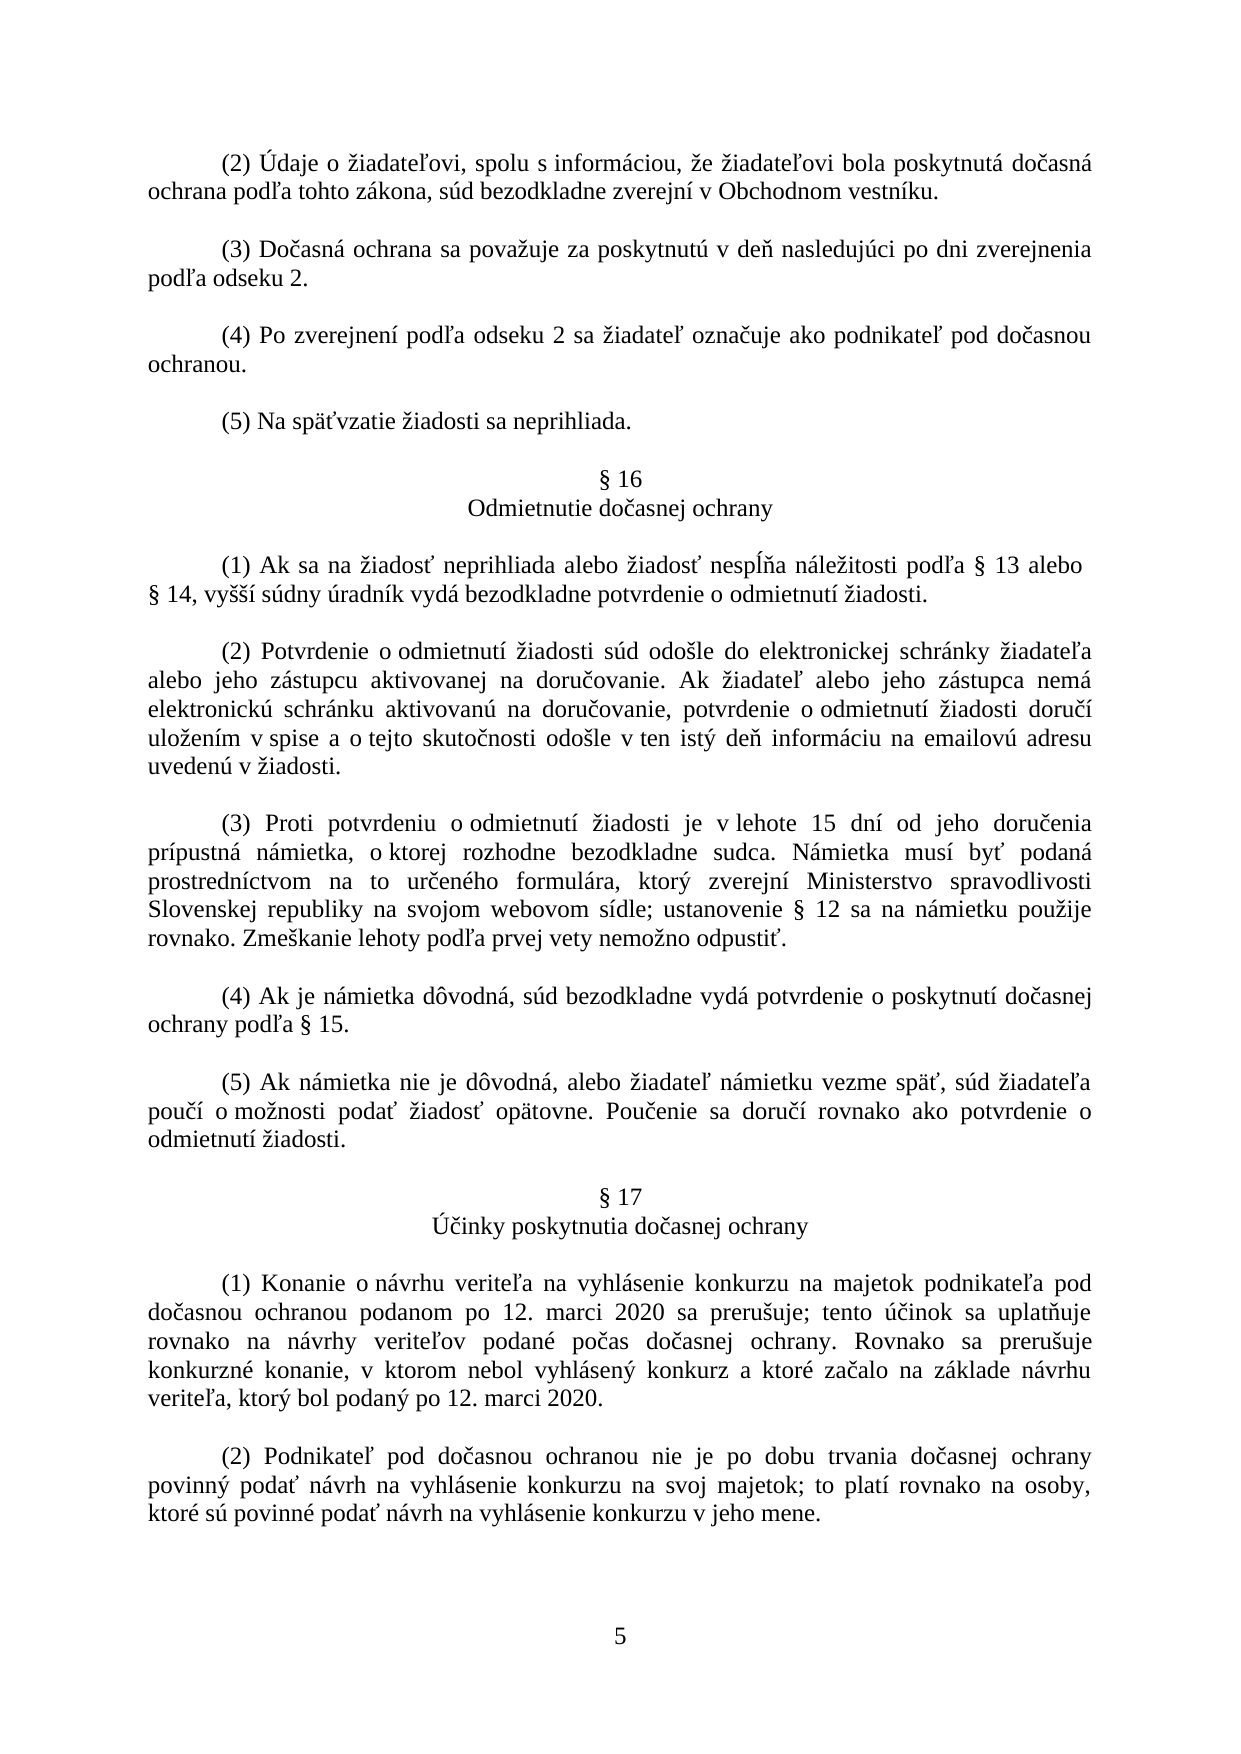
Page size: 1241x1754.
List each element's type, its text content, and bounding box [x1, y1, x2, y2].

text (2) Podnikateľ pod dočasnou ochranou nie je po dobu trvania dočasnej ochrany povinný podať návrh na vyhlásenie konkurzu na svoj majetok; to platí rovnako na osoby, ktoré sú povinné podať návrh na vyhlásenie konkurzu v jeho mene. [148, 1441, 1092, 1527]
text (4) Ak je námietka dôvodná, súd bezodkladne vydá potvrdenie o poskytnutí dočasnej ochrany podľa § 15. [148, 981, 1092, 1038]
text § 16 [148, 464, 1092, 493]
text § 17 [148, 1182, 1092, 1211]
text (1) Konanie o návrhu veriteľa na vyhlásenie konkurzu na majetok podnikateľa pod dočasnou ochranou podanom po 12. marci 2020 sa prerušuje; tento účinok sa uplatňuje rovnako na návrhy veriteľov podané počas dočasnej ochrany. Rovnako sa prerušuje konkurzné konanie, v ktorom nebol vyhlásený konkurz a ktoré začalo na základe návrhu veriteľa, ktorý bol podaný po 12. marci 2020. [148, 1268, 1092, 1412]
text (3) Proti potvrdeniu o odmietnutí žiadosti je v lehote 15 dní od jeho doručenia prípustná námietka, o ktorej rozhodne bezodkladne sudca. Námietka musí byť podaná prostredníctvom na to určeného formulára, ktorý zverejní Ministerstvo spravodlivosti Slovenskej republiky na svojom webovom sídle; ustanovenie § 12 sa na námietku použije rovnako. Zmeškanie lehoty podľa prvej vety nemožno odpustiť. [148, 808, 1092, 952]
text (3) Dočasná ochrana sa považuje za poskytnutú v deň nasledujúci po dni zverejnenia podľa odseku 2. [148, 234, 1092, 291]
text Účinky poskytnutia dočasnej ochrany [148, 1211, 1092, 1239]
text (5) Ak námietka nie je dôvodná, alebo žiadateľ námietku vezme späť, súd žiadateľa poučí o možnosti podať žiadosť opätovne. Poučenie sa doručí rovnako ako potvrdenie o odmietnutí žiadosti. [148, 1067, 1092, 1153]
text (2) Údaje o žiadateľovi, spolu s informáciou, že žiadateľovi bola poskytnutá dočasná ochrana podľa tohto zákona, súd bezodkladne zverejní v Obchodnom vestníku. [148, 148, 1092, 205]
text (1) Ak sa na žiadosť neprihliada alebo žiadosť nespĺňa náležitosti podľa § 13 alebo § 14, vyšší súdny úradník vydá bezodkladne potvrdenie o odmietnutí žiadosti. [148, 550, 1092, 608]
text Odmietnutie dočasnej ochrany [148, 493, 1092, 521]
text (2) Potvrdenie o odmietnutí žiadosti súd odošle do elektronickej schránky žiadateľa alebo jeho zástupcu aktivovanej na doručovanie. Ak žiadateľ alebo jeho zástupca nemá elektronickú schránku aktivovanú na doručovanie, potvrdenie o odmietnutí žiadosti doručí uložením v spise a o tejto skutočnosti odošle v ten istý deň informáciu na emailovú adresu uvedenú v žiadosti. [148, 636, 1092, 780]
text (5) Na späťvzatie žiadosti sa neprihliada. [148, 406, 1092, 435]
text (4) Po zverejnení podľa odseku 2 sa žiadateľ označuje ako podnikateľ pod dočasnou ochranou. [148, 320, 1092, 378]
